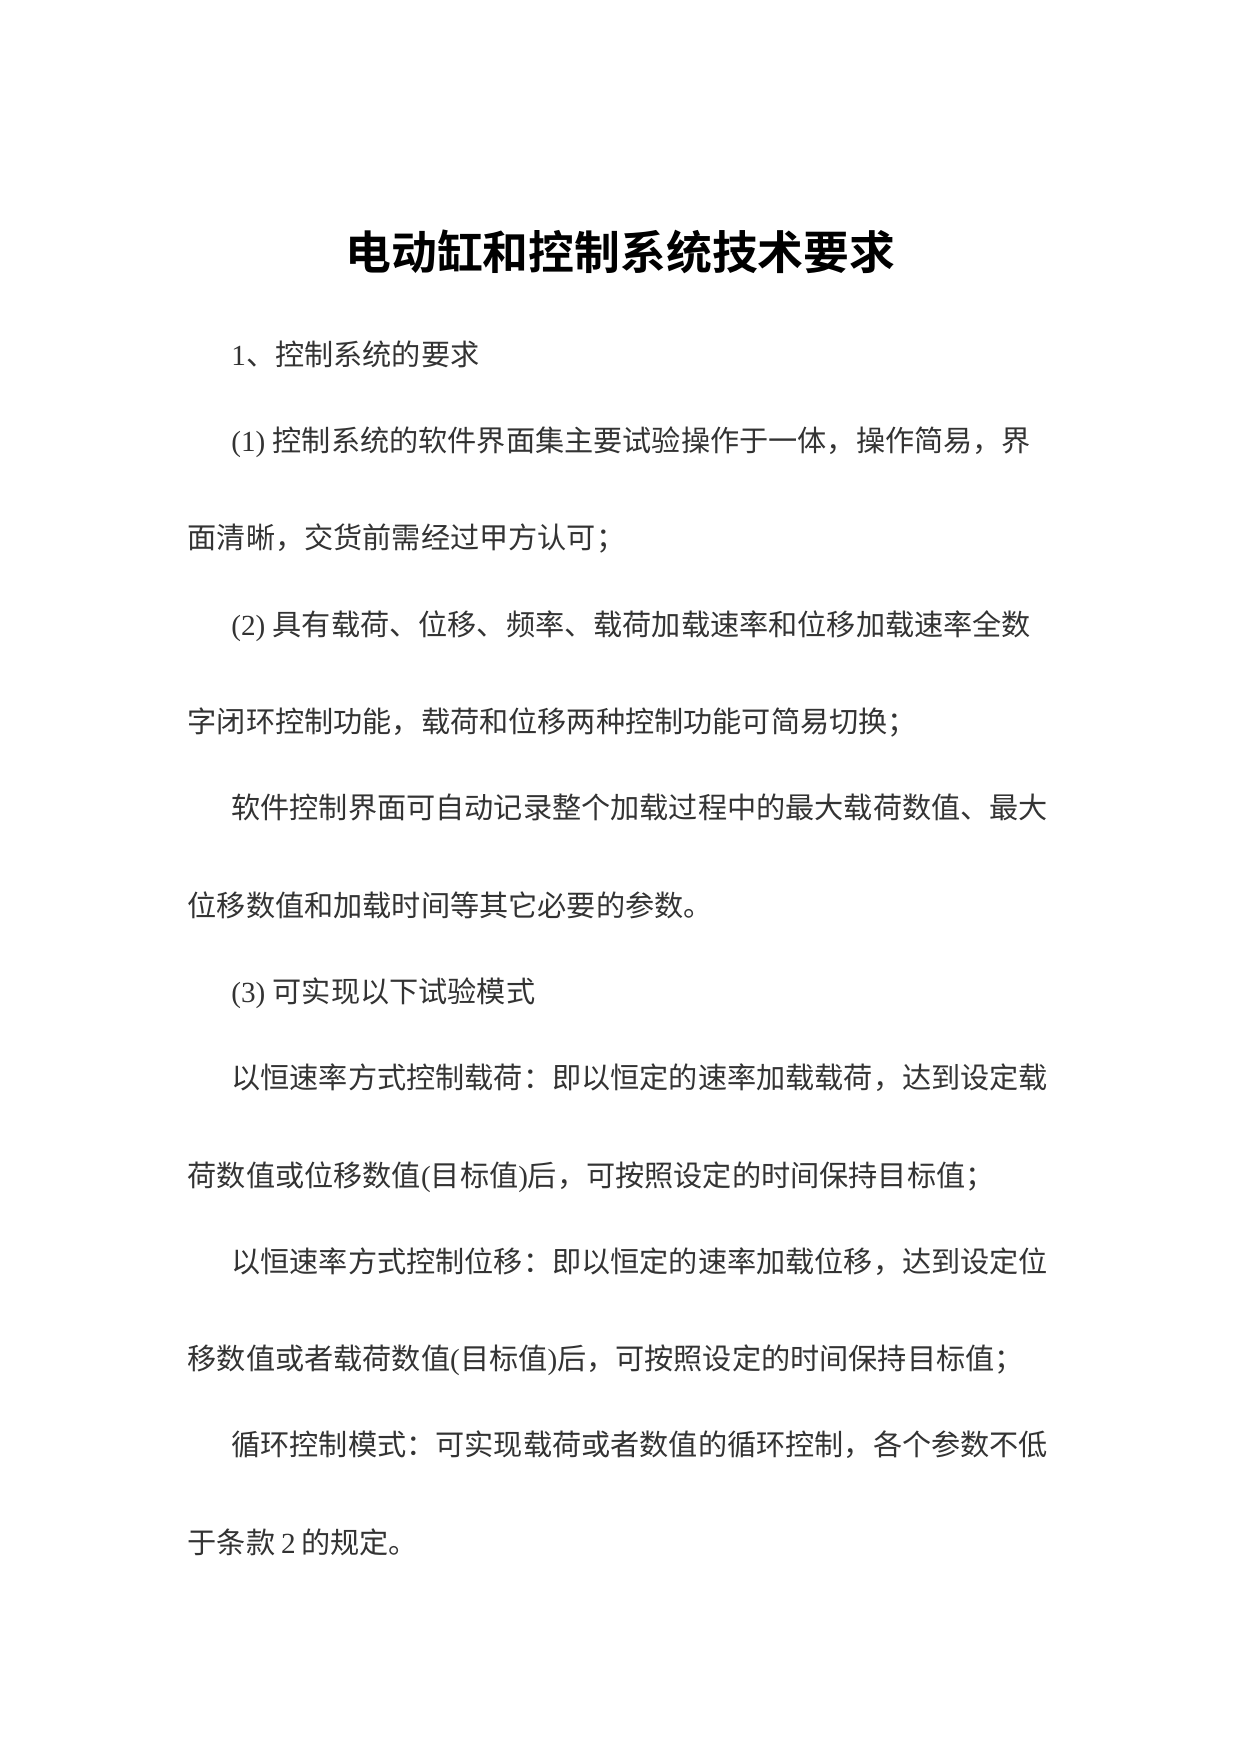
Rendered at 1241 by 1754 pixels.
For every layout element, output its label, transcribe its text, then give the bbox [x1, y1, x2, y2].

text 循环控制模式：可实现载荷或者数值的循环控制，各个参数不低于条款2的规定。 [187, 1411, 1053, 1573]
text (2) 具有载荷、位移、频率、载荷加载速率和位移加载速率全数字闭环控制功能，载荷和位移两种控制功能可简易切换； [187, 590, 1053, 752]
text 以恒速率方式控制载荷：即以恒定的速率加载载荷，达到设定载荷数值或位移数值(目标值)后，可按照设定的时间保持目标值； [187, 1043, 1053, 1206]
text 1、控制系统的要求 [187, 320, 1053, 385]
subtitle 电动缸和控制系统技术要求 [187, 201, 1053, 298]
text 以恒速率方式控制位移：即以恒定的速率加载位移，达到设定位移数值或者载荷数值(目标值)后，可按照设定的时间保持目标值； [187, 1227, 1053, 1389]
text (3) 可实现以下试验模式 [187, 957, 1053, 1022]
text (1) 控制系统的软件界面集主要试验操作于一体，操作简易，界面清晰，交货前需经过甲方认可； [187, 406, 1053, 569]
text 软件控制界面可自动记录整个加载过程中的最大载荷数值、最大位移数值和加载时间等其它必要的参数。 [187, 773, 1053, 936]
